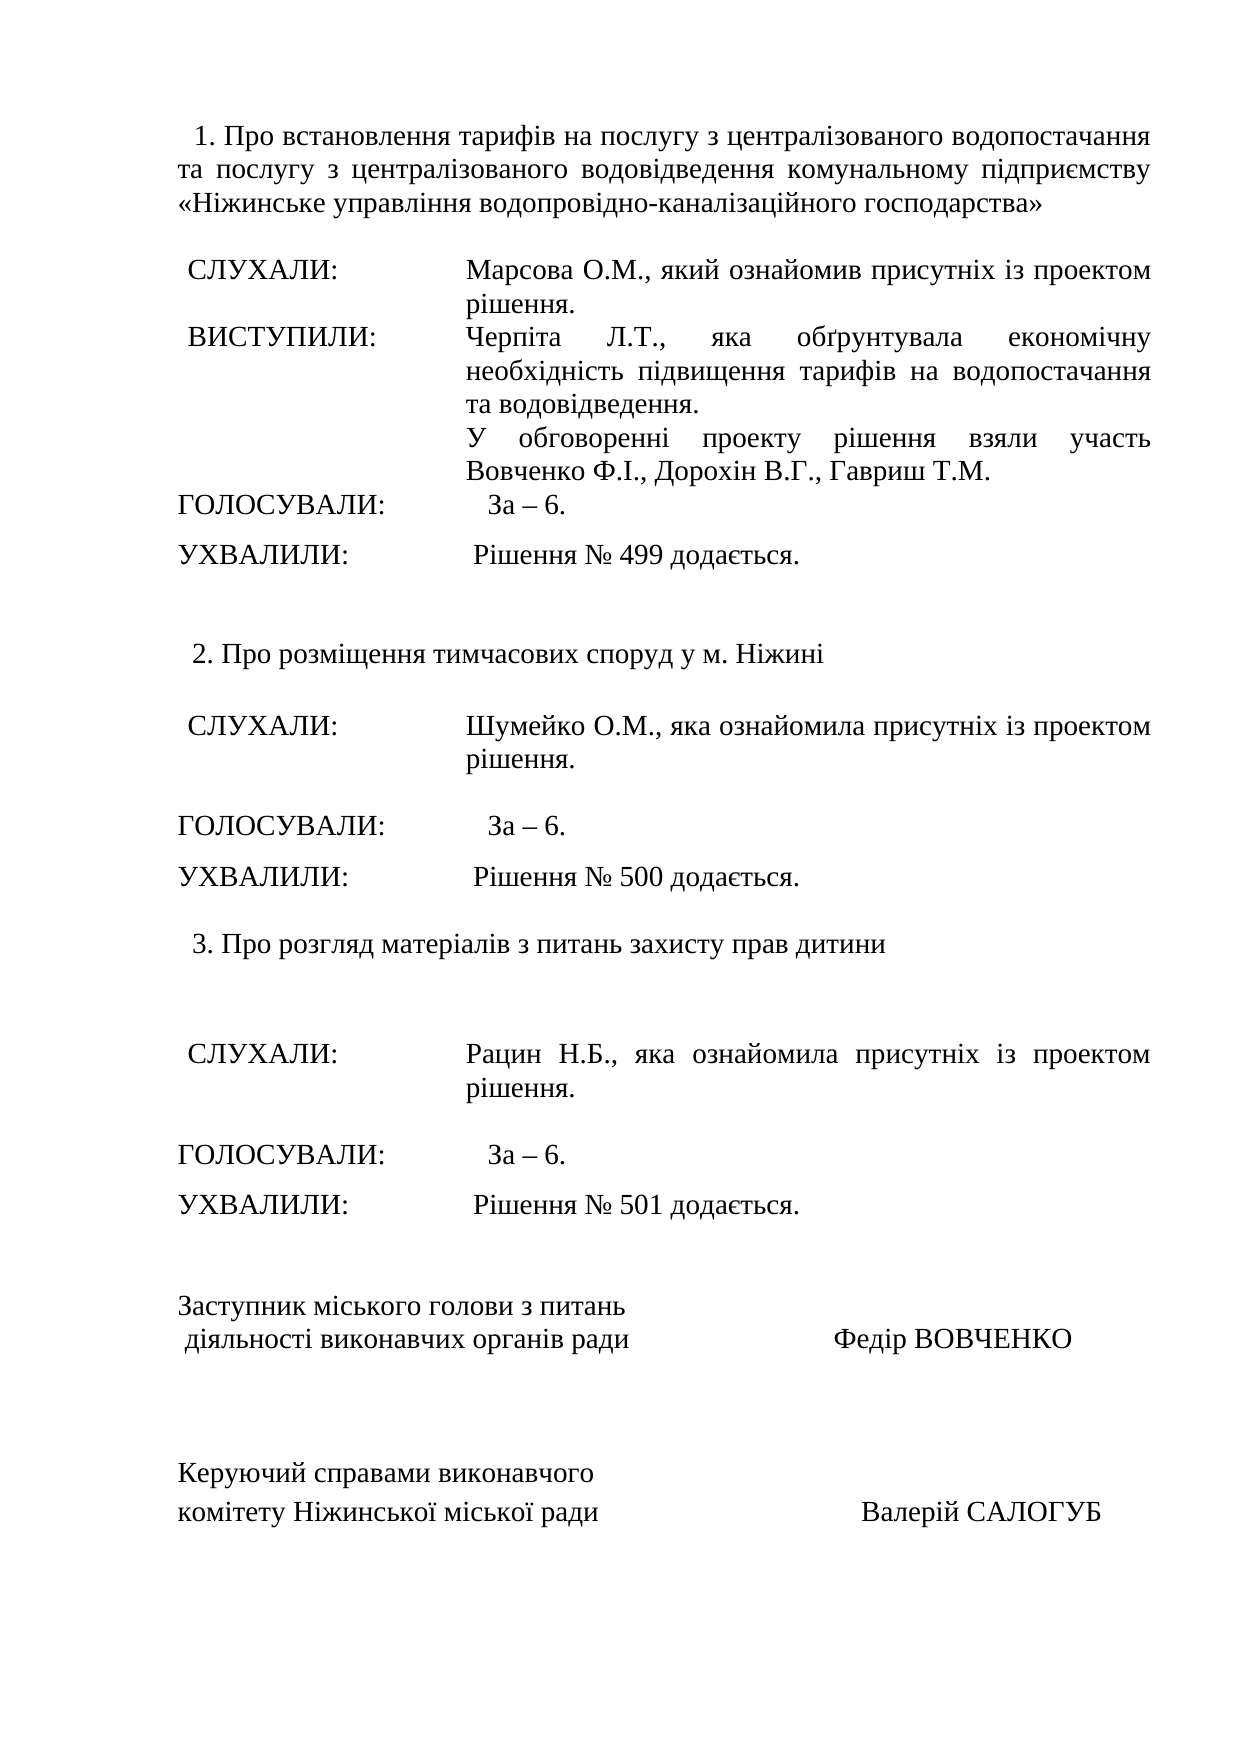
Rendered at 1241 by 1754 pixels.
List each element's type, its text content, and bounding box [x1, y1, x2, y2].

table_header Рацин Н.Б., яка ознайомила присутніх із проектом рішення. [454, 1036, 1163, 1137]
table_header СЛУХАЛИ: [176, 1036, 454, 1137]
text діяльності виконавчих органів ради Федір ВОВЧЕНКО [177, 1321, 1152, 1355]
table_cell ГОЛОСУВАЛИ: [176, 809, 454, 859]
table_cell За – 6. [454, 487, 1163, 537]
table_cell УХВАЛИЛИ: [176, 859, 454, 926]
text комітету Ніжинської міської ради Валерій САЛОГУБ [177, 1494, 1152, 1527]
text Керуючий справами виконавчого [177, 1455, 1152, 1489]
table_cell Рішення № 499 додається. [454, 537, 1163, 583]
text Заступник міського голови з питань [177, 1288, 1152, 1321]
table_header Марсова О.М., який ознайомив присутніх із проектом рішення. Черпіта Л.Т., яка обґрунтувала економічну необхідність підвищення тарифів на водопостачання та водовідведення. У обговоренні проекту рішення взяли участь Вовченко Ф.І., Дорохін В.Г., Гавриш Т.М. [454, 252, 1163, 487]
table_header СЛУХАЛИ: [176, 708, 454, 808]
table_cell ГОЛОСУВАЛИ: [176, 487, 454, 537]
table_cell Рішення № 500 додається. [454, 859, 1163, 926]
text 3. Про розгляд матеріалів з питань захисту прав дитини [177, 926, 1152, 959]
table_header СЛУХАЛИ: ВИСТУПИЛИ: [176, 252, 454, 487]
table_cell ГОЛОСУВАЛИ: [176, 1137, 454, 1187]
table_cell Рішення № 501 додається. [454, 1187, 1163, 1288]
table_cell УХВАЛИЛИ: [176, 537, 454, 583]
text 1. Про встановлення тарифів на послугу з централізованого водопостачання та послугу з централізованого водовідведення комунальному підприємству «Ніжинське управління водопровідно-каналізаційного господарства» [177, 118, 1152, 219]
text 2. Про розміщення тимчасових споруд у м. Ніжині [177, 636, 1152, 669]
table_cell За – 6. [454, 1137, 1163, 1187]
table_cell УХВАЛИЛИ: [176, 1187, 454, 1288]
table_header Шумейко О.М., яка ознайомила присутніх із проектом рішення. [454, 708, 1163, 808]
table_cell За – 6. [454, 809, 1163, 859]
